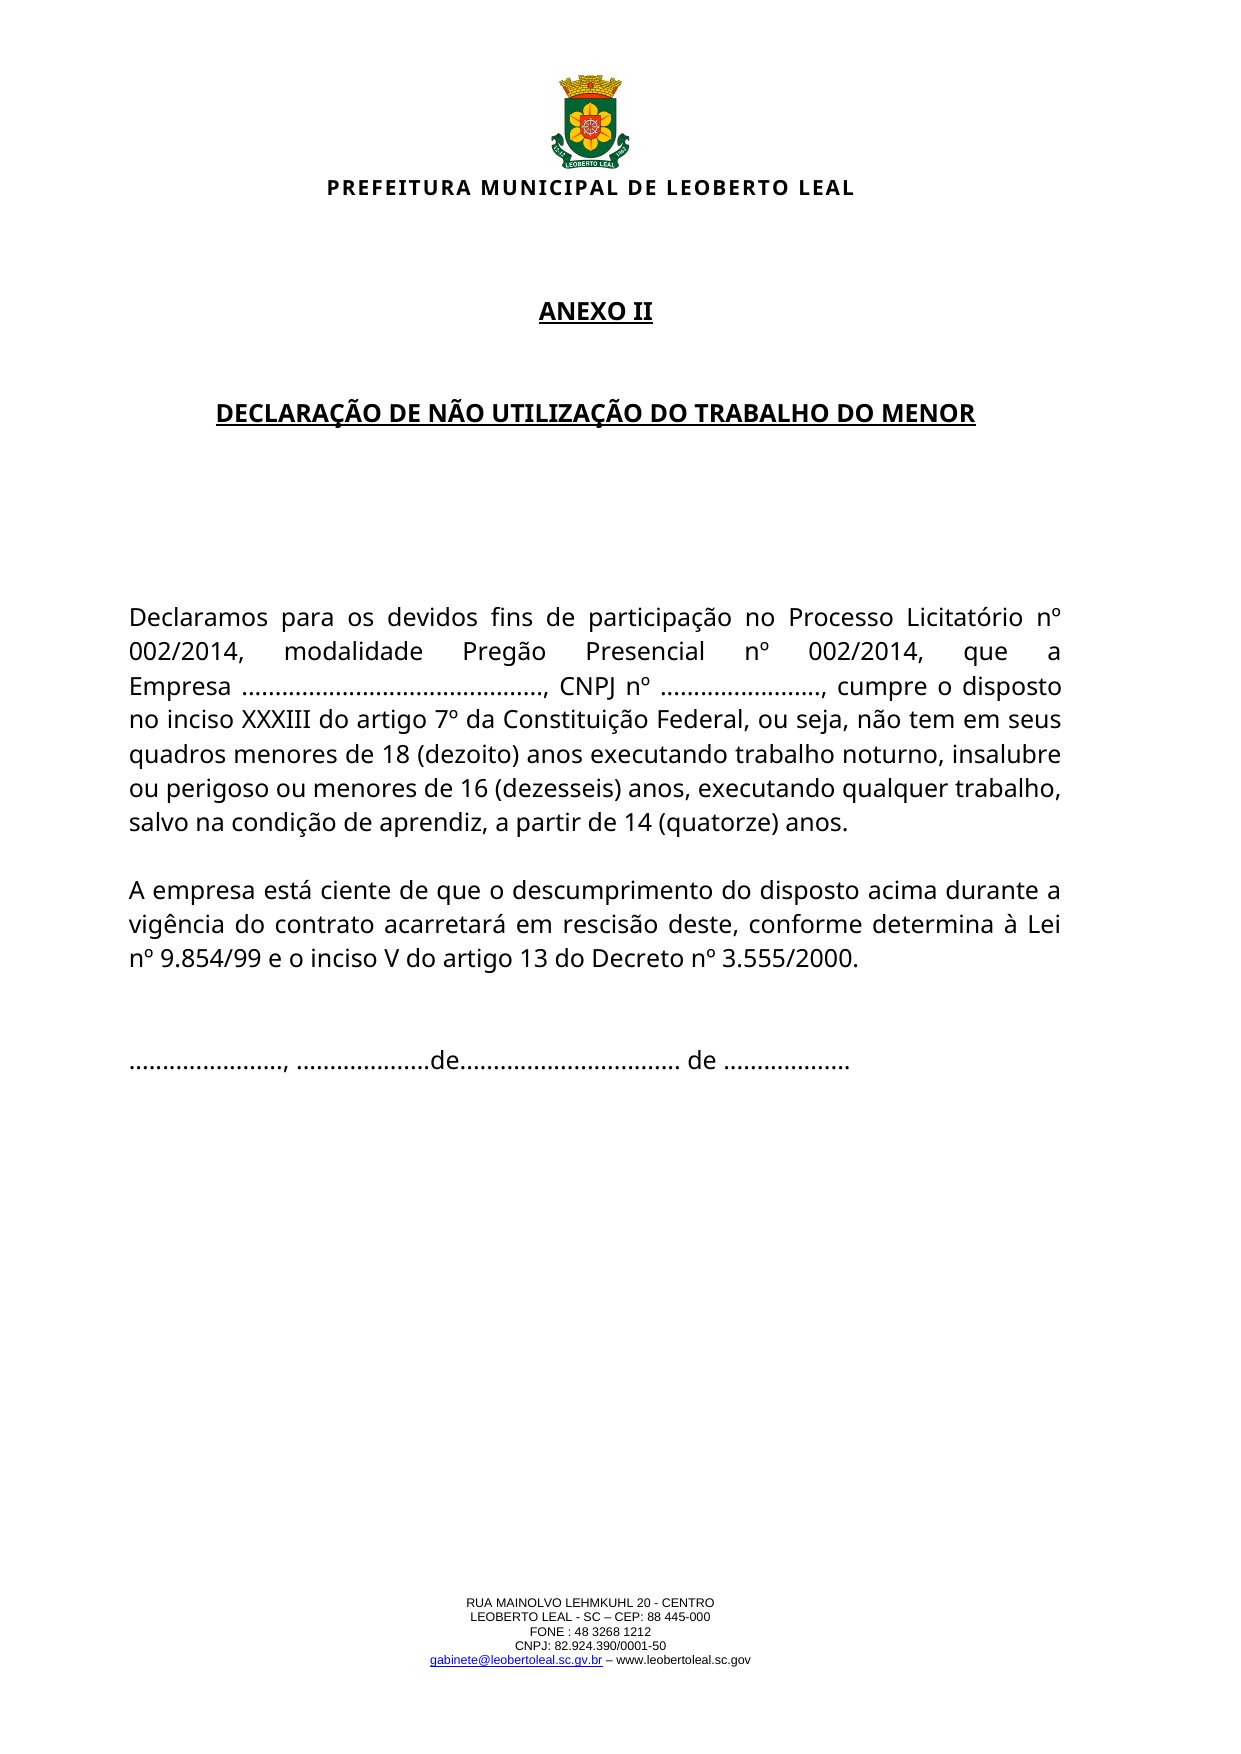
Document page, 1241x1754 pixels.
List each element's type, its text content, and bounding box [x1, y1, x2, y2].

text ANEXO II [128, 293, 1063, 327]
text DECLARAÇÃO DE NÃO UTILIZAÇÃO DO TRABALHO DO MENOR [128, 396, 1063, 430]
text ......................., ....................de................................. de ................... [128, 1043, 1063, 1077]
text Declaramos para os devidos fins de participação no Processo Licitatório nº 002/2014, modalidade Pregão Presencial nº 002/2014, que a Empresa ............................................., CNPJ nº ........................, cumpre o disposto no inciso XXXIII do artigo 7º da Constituição Federal, ou seja, não tem em seus quadros menores de 18 (dezoito) anos executando trabalho noturno, insalubre ou perigoso ou menores de 16 (dezesseis) anos, executando qualquer trabalho, salvo na condição de aprendiz, a partir de 14 (quatorze) anos. [128, 600, 1063, 838]
picture [551, 75, 630, 169]
text A empresa está ciente de que o descumprimento do disposto acima durante a vigência do contrato acarretará em rescisão deste, conforme determina à Lei nº 9.854/99 e o inciso V do artigo 13 do Decreto nº 3.555/2000. [128, 872, 1063, 975]
